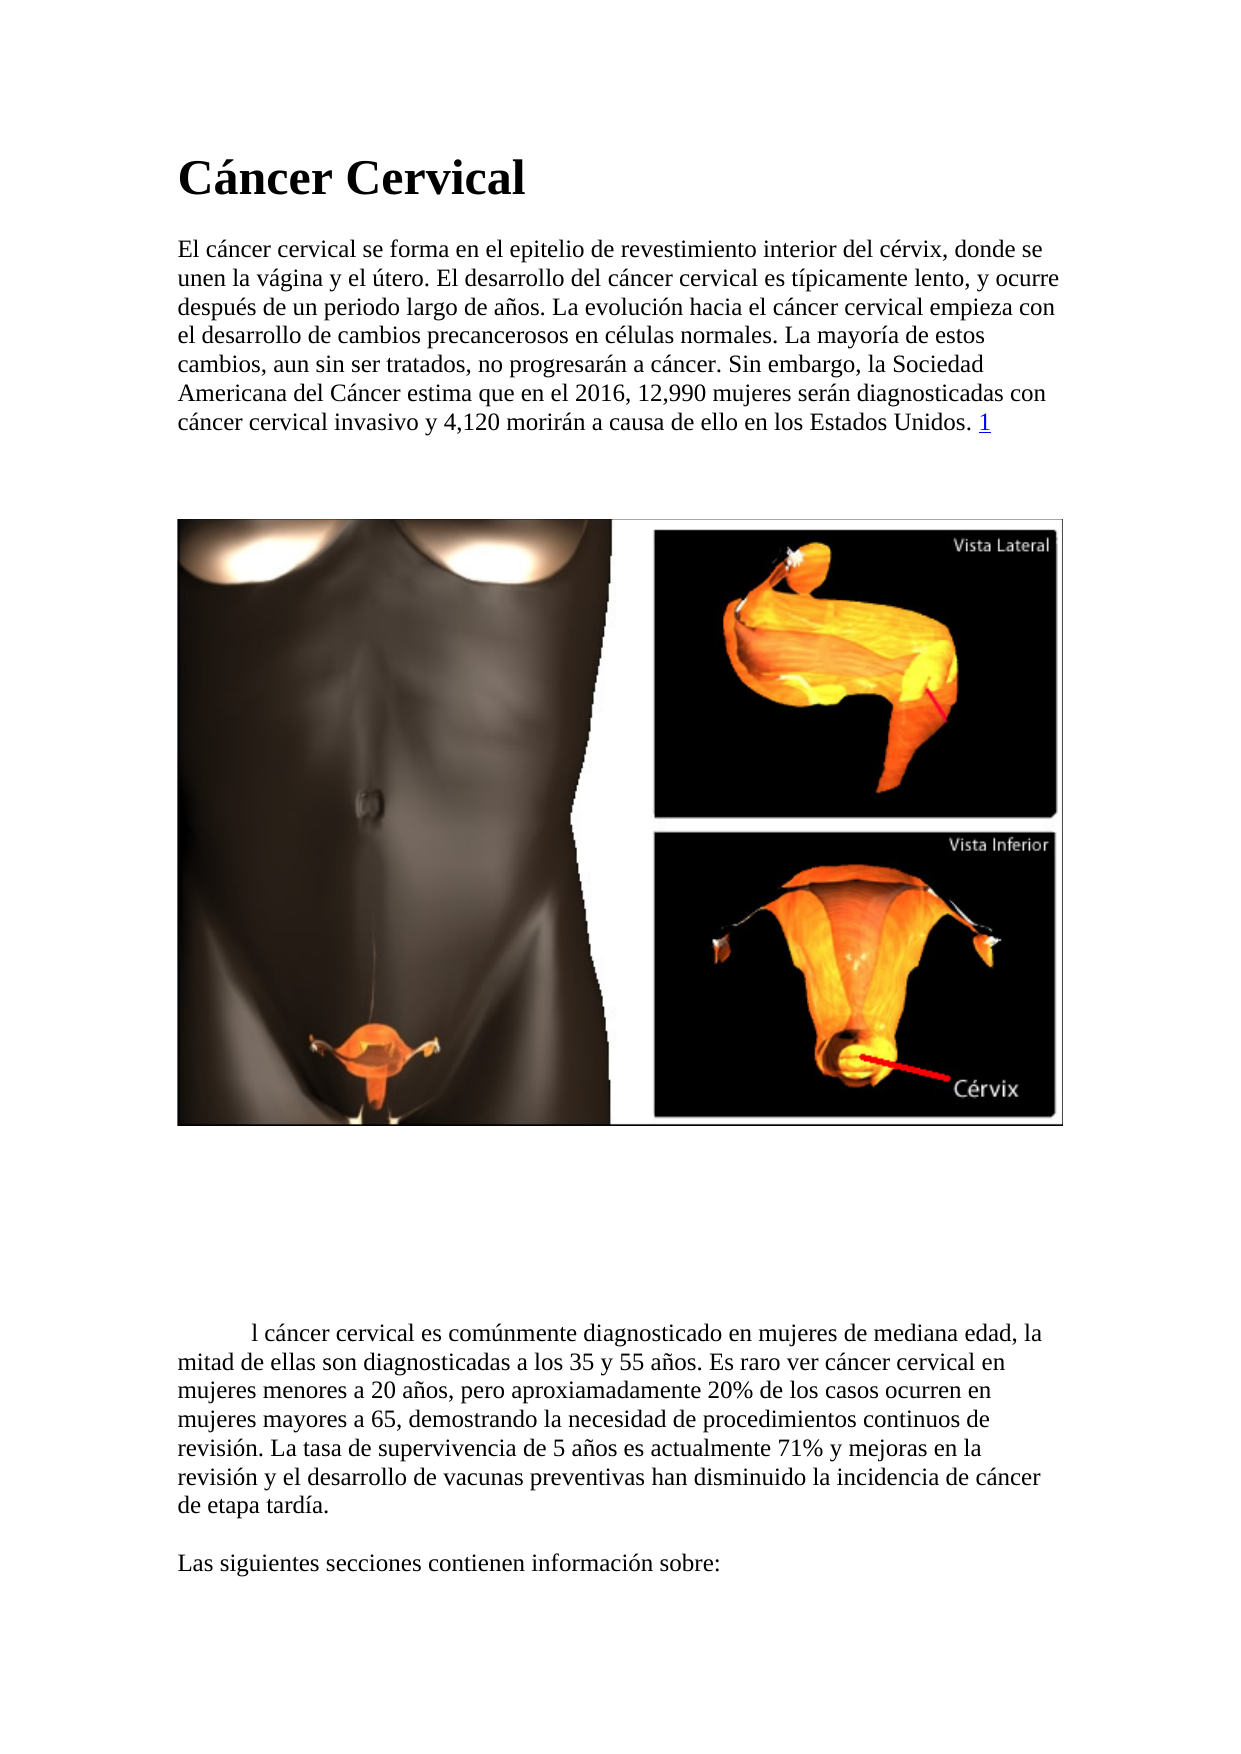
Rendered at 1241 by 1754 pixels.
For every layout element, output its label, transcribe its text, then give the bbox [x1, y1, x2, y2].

text El cáncer cervical se forma en el epitelio de revestimiento interior del cérvix, donde se unen la vágina y el útero. El desarrollo del cáncer cervical es típicamente lento, y ocurre después de un periodo largo de años. La evolución hacia el cáncer cervical empieza con el desarrollo de cambios precancerosos en células normales. La mayoría de estos cambios, aun sin ser tratados, no progresarán a cáncer. Sin embargo, la Sociedad Americana del Cáncer estima que en el 2016, 12,990 mujeres serán diagnosticadas con cáncer cervical invasivo y 4,120 morirán a causa de ello en los Estados Unidos. 1 [177, 234, 1063, 436]
text l cáncer cervical es comúnmente diagnosticado en mujeres de mediana edad, la mitad de ellas son diagnosticadas a los 35 y 55 años. Es raro ver cáncer cervical en mujeres menores a 20 años, pero aproxiamadamente 20% de los casos ocurren en mujeres mayores a 65, demostrando la necesidad de procedimientos continuos de revisión. La tasa de supervivencia de 5 años es actualmente 71% y mejoras en la revisión y el desarrollo de vacunas preventivas han disminuido la incidencia de cáncer de etapa tardía. [177, 1318, 1063, 1519]
text Las siguientes secciones contienen información sobre: [177, 1548, 1063, 1577]
list Cáncer Cervical [177, 148, 1063, 205]
picture [177, 519, 1063, 1126]
